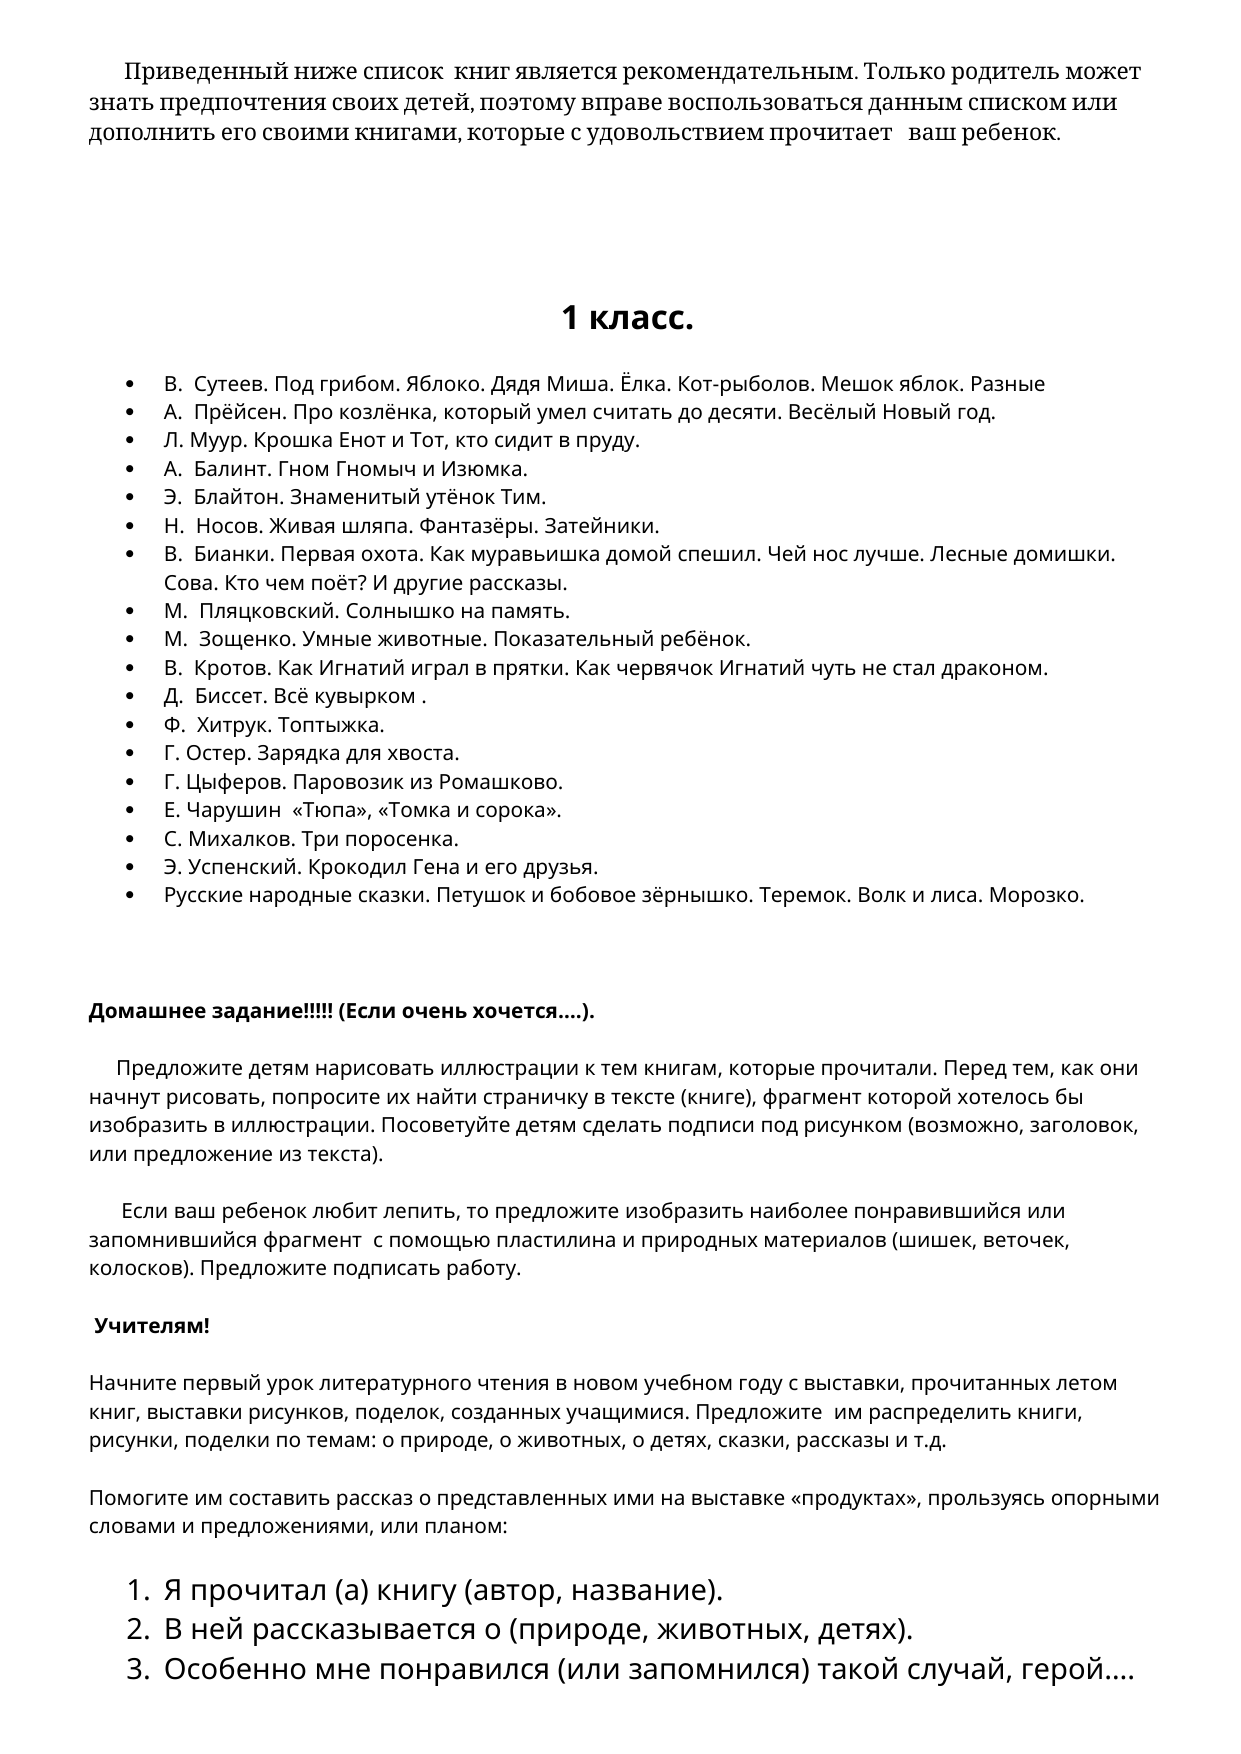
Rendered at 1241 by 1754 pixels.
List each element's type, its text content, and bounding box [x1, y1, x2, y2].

text Помогите им составить рассказ о представленных ими на выставке «продуктах», прользуясь опорными словами и предложениями, или планом: [89, 1483, 1166, 1540]
list М. Зощенко. Умные животные. Показательный ребёнок. [126, 624, 1166, 653]
list Особенно мне понравился (или запомнился) такой случай, герой…. [126, 1648, 1166, 1688]
text Приведенный ниже список книг является рекомендательным. Только родитель может знать предпочтения своих детей, поэтому вправе воспользоваться данным списком или дополнить его своими книгами, которые с удовольствием прочитает ваш ребенок. [89, 59, 1166, 146]
list В. Кротов. Как Игнатий играл в прятки. Как червячок Игнатий чуть не стал драконом. [126, 653, 1166, 681]
text Предложите детям нарисовать иллюстрации к тем книгам, которые прочитали. Перед тем, как они начнут рисовать, попросите их найти страничку в тексте (книге), фрагмент которой хотелось бы изобразить в иллюстрации. Посоветуйте детям сделать подписи под рисунком (возможно, заголовок, или предложение из текста). [89, 1053, 1166, 1167]
text Домашнее задание!!!!! (Если очень хочется….). [89, 996, 1166, 1024]
list Е. Чарушин «Тюпа», «Томка и сорока». [126, 795, 1166, 824]
list Н. Носов. Живая шляпа. Фантазёры. Затейники. [126, 511, 1166, 539]
list В. Бианки. Первая охота. Как муравьишка домой спешил. Чей нос лучше. Лесные домишки. Сова. Кто чем поёт? И другие рассказы. [126, 539, 1166, 596]
list Л. Муур. Крошка Енот и Тот, кто сидит в пруду. [126, 426, 1166, 454]
list Русские народные сказки. Петушок и бобовое зёрнышко. Теремок. Волк и лиса. Морозко. [126, 881, 1166, 909]
text Учителям! [89, 1311, 1166, 1339]
list Э. Блайтон. Знаменитый утёнок Тим. [126, 482, 1166, 511]
list А. Прёйсен. Про козлёнка, который умел считать до десяти. Весёлый Новый год. [126, 397, 1166, 426]
text Если ваш ребенок любит лепить, то предложите изобразить наиболее понравившийся или запомнившийся фрагмент с помощью пластилина и природных материалов (шишек, веточек, колосков). Предложите подписать работу. [89, 1196, 1166, 1282]
list Д. Биссет. Всё кувырком . [126, 681, 1166, 710]
list С. Михалков. Три поросенка. [126, 824, 1166, 852]
list Г. Цыферов. Паровозик из Ромашково. [126, 767, 1166, 795]
list А. Балинт. Гном Гномыч и Изюмка. [126, 454, 1166, 482]
list В. Сутеев. Под грибом. Яблоко. Дядя Миша. Ёлка. Кот-рыболов. Мешок яблок. Разные [126, 369, 1166, 397]
list Г. Остер. Зарядка для хвоста. [126, 738, 1166, 767]
list В ней рассказывается о (природе, животных, детях). [126, 1608, 1166, 1648]
text Начните первый урок литературного чтения в новом учебном году с выставки, прочитанных летом книг, выставки рисунков, поделок, созданных учащимися. Предложите им распределить книги, рисунки, поделки по темам: о природе, о животных, о детях, сказки, рассказы и т.д. [89, 1368, 1166, 1454]
list Э. Успенский. Крокодил Гена и его друзья. [126, 852, 1166, 881]
list Ф. Хитрук. Топтыжка. [126, 710, 1166, 738]
list Я прочитал (а) книгу (автор, название). [126, 1569, 1166, 1608]
text 1 класс. [89, 294, 1166, 339]
list М. Пляцковский. Солнышко на память. [126, 596, 1166, 624]
